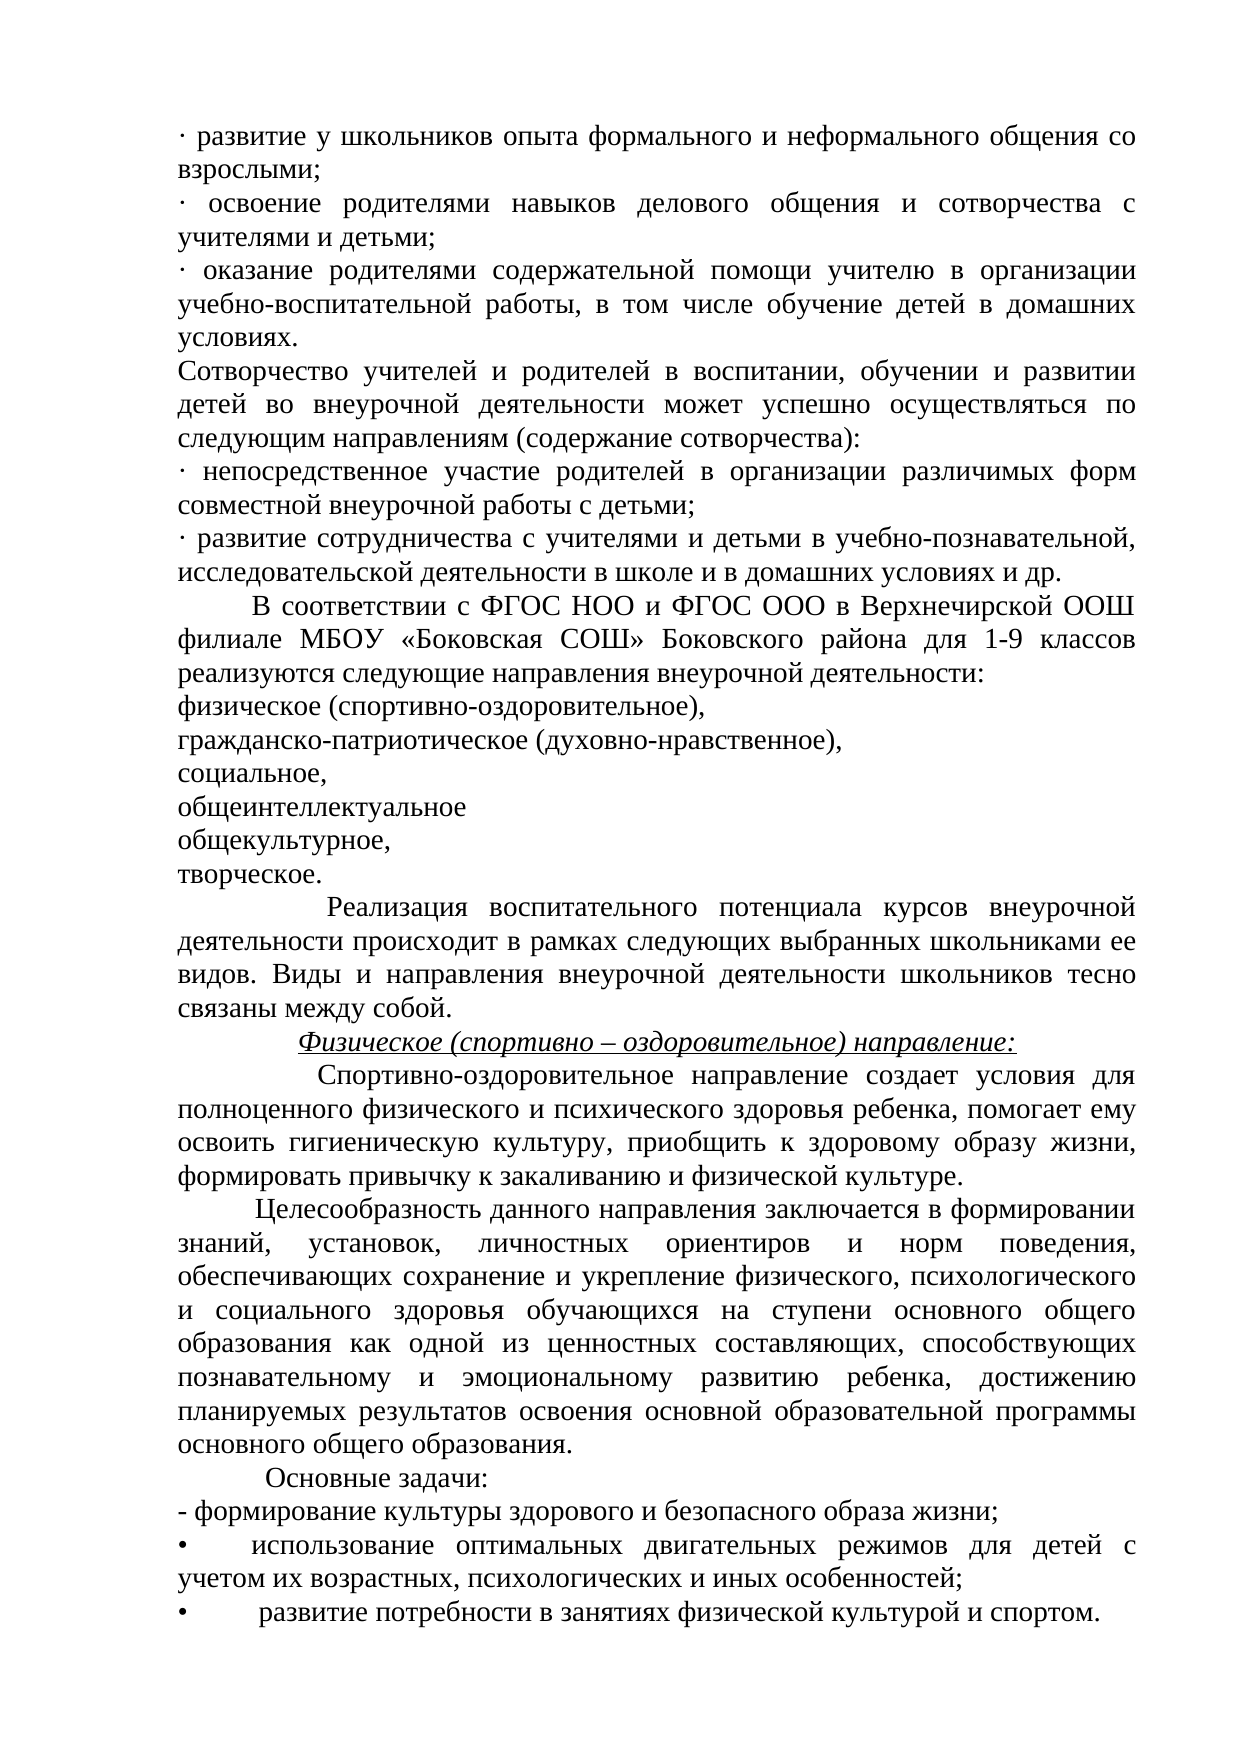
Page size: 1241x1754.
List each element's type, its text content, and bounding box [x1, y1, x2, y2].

text социальное, [177, 755, 1137, 789]
text · освоение родителями навыков делового общения и сотворчества с учителями и детьми; [177, 185, 1137, 252]
text Физическое (спортивно – оздоровительное) направление: [177, 1024, 1137, 1057]
text · развитие сотрудничества с учителями и детьми в учебно-познавательной, исследовательской деятельности в школе и в домашних условиях и др. [177, 521, 1137, 588]
text • использование оптимальных двигательных режимов для детей с учетом их возрастных, психологических и иных особенностей; [177, 1527, 1137, 1594]
text - формирование культуры здорового и безопасного образа жизни; [177, 1493, 1137, 1527]
text · развитие у школьников опыта формального и неформального общения со взрослыми; [177, 118, 1137, 185]
text гражданско-патриотическое (духовно-нравственное), [177, 722, 1137, 755]
text физическое (спортивно-оздоровительное), [177, 688, 1137, 722]
text В соответствии с ФГОС НОО и ФГОС ООО в Верхнечирской ООШ филиале МБОУ «Боковская СОШ» Боковского района для 1-9 классов реализуются следующие направления внеурочной деятельности: [177, 588, 1137, 688]
text Реализация воспитательного потенциала курсов внеурочной деятельности происходит в рамках следующих выбранных школьниками ее видов. Виды и направления внеурочной деятельности школьников тесно связаны между собой. [177, 889, 1137, 1024]
text · оказание родителями содержательной помощи учителю в организации учебно-воспитательной работы, в том числе обучение детей в домашних условиях. [177, 252, 1137, 353]
text Основные задачи: [177, 1460, 1137, 1493]
text Спортивно-оздоровительное направление создает условия для полноценного физического и психического здоровья ребенка, помогает ему освоить гигиеническую культуру, приобщить к здоровому образу жизни, формировать привычку к закаливанию и физической культуре. [177, 1057, 1137, 1191]
text общекультурное, [177, 822, 1137, 856]
text • развитие потребности в занятиях физической культурой и спортом. [177, 1594, 1137, 1627]
text Сотворчество учителей и родителей в воспитании, обучении и развитии детей во внеурочной деятельности может успешно осуществляться по следующим направлениям (содержание сотворчества): [177, 353, 1137, 453]
text общеинтеллектуальное [177, 789, 1137, 822]
text творческое. [177, 856, 1137, 889]
text · непосредственное участие родителей в организации различимых форм совместной внеурочной работы с детьми; [177, 453, 1137, 521]
text Целесообразность данного направления заключается в формировании знаний, установок, личностных ориентиров и норм поведения, обеспечивающих сохранение и укрепление физического, психологического и социального здоровья обучающихся на ступени основного общего образования как одной из ценностных составляющих, способствующих познавательному и эмоциональному развитию ребенка, достижению планируемых результатов освоения основной образовательной программы основного общего образования. [177, 1191, 1137, 1460]
